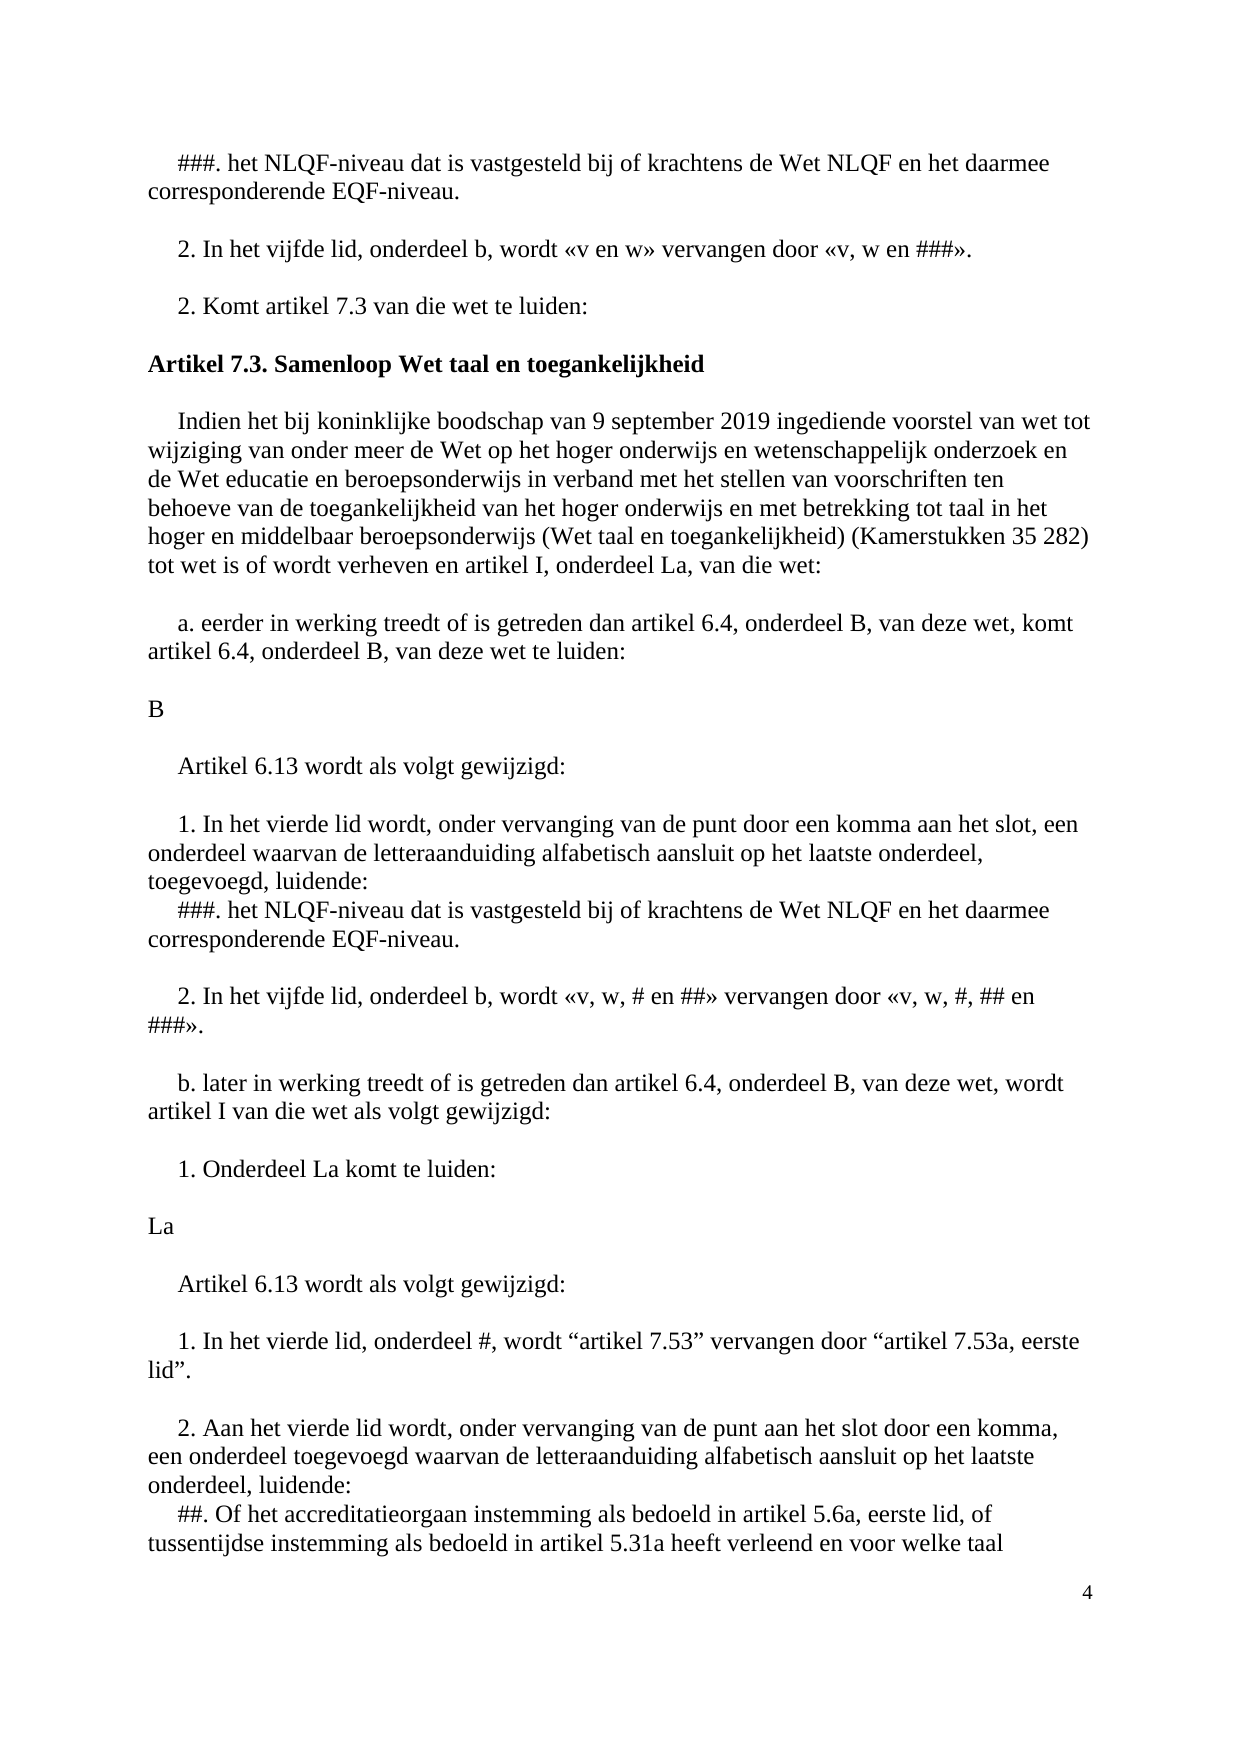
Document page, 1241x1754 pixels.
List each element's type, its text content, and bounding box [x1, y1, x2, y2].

text B [148, 694, 1092, 723]
text 1. Onderdeel La komt te luiden: [148, 1154, 1092, 1183]
text 1. In het vierde lid wordt, onder vervanging van de punt door een komma aan het slot, een onderdeel waarvan de letteraanduiding alfabetisch aansluit op het laatste onderdeel, toegevoegd, luidende: [148, 809, 1092, 895]
text La [148, 1211, 1092, 1240]
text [148, 1499, 1092, 1556]
text ###. het NLQF-niveau dat is vastgesteld bij of krachtens de Wet NLQF en het daarmee corresponderende EQF-niveau. [148, 148, 1092, 205]
text 2. In het vijfde lid, onderdeel b, wordt «v, w, # en ##» vervangen door «v, w, #, ## en ###». [148, 981, 1092, 1039]
text Indien het bij koninklijke boodschap van 9 september 2019 ingediende voorstel van wet tot wijziging van onder meer de Wet op het hoger onderwijs en wetenschappelijk onderzoek en de Wet educatie en beroepsonderwijs in verband met het stellen van voorschriften ten behoeve van de toegankelijkheid van het hoger onderwijs en met betrekking tot taal in het hoger en middelbaar beroepsonderwijs (Wet taal en toegankelijkheid) (Kamerstukken 35 282) tot wet is of wordt verheven en artikel I, onderdeel La, van die wet: [148, 406, 1092, 579]
text Artikel 6.13 wordt als volgt gewijzigd: [148, 751, 1092, 780]
text a. eerder in werking treedt of is getreden dan artikel 6.4, onderdeel B, van deze wet, komt artikel 6.4, onderdeel B, van deze wet te luiden: [148, 608, 1092, 665]
text 2. Aan het vierde lid wordt, onder vervanging van de punt aan het slot door een komma, een onderdeel toegevoegd waarvan de letteraanduiding alfabetisch aansluit op het laatste onderdeel, luidende: [148, 1413, 1092, 1499]
text Artikel 6.13 wordt als volgt gewijzigd: [148, 1269, 1092, 1298]
text Artikel 7.3. Samenloop Wet taal en toegankelijkheid [148, 349, 1092, 378]
text 2. Komt artikel 7.3 van die wet te luiden: [148, 291, 1092, 320]
text 2. In het vijfde lid, onderdeel b, wordt «v en w» vervangen door «v, w en ###». [148, 234, 1092, 263]
text b. later in werking treedt of is getreden dan artikel 6.4, onderdeel B, van deze wet, wordt artikel I van die wet als volgt gewijzigd: [148, 1068, 1092, 1125]
text ###. het NLQF-niveau dat is vastgesteld bij of krachtens de Wet NLQF en het daarmee corresponderende EQF-niveau. [148, 895, 1092, 953]
text 1. In het vierde lid, onderdeel #, wordt “artikel 7.53” vervangen door “artikel 7.53a, eerste lid”. [148, 1326, 1092, 1384]
